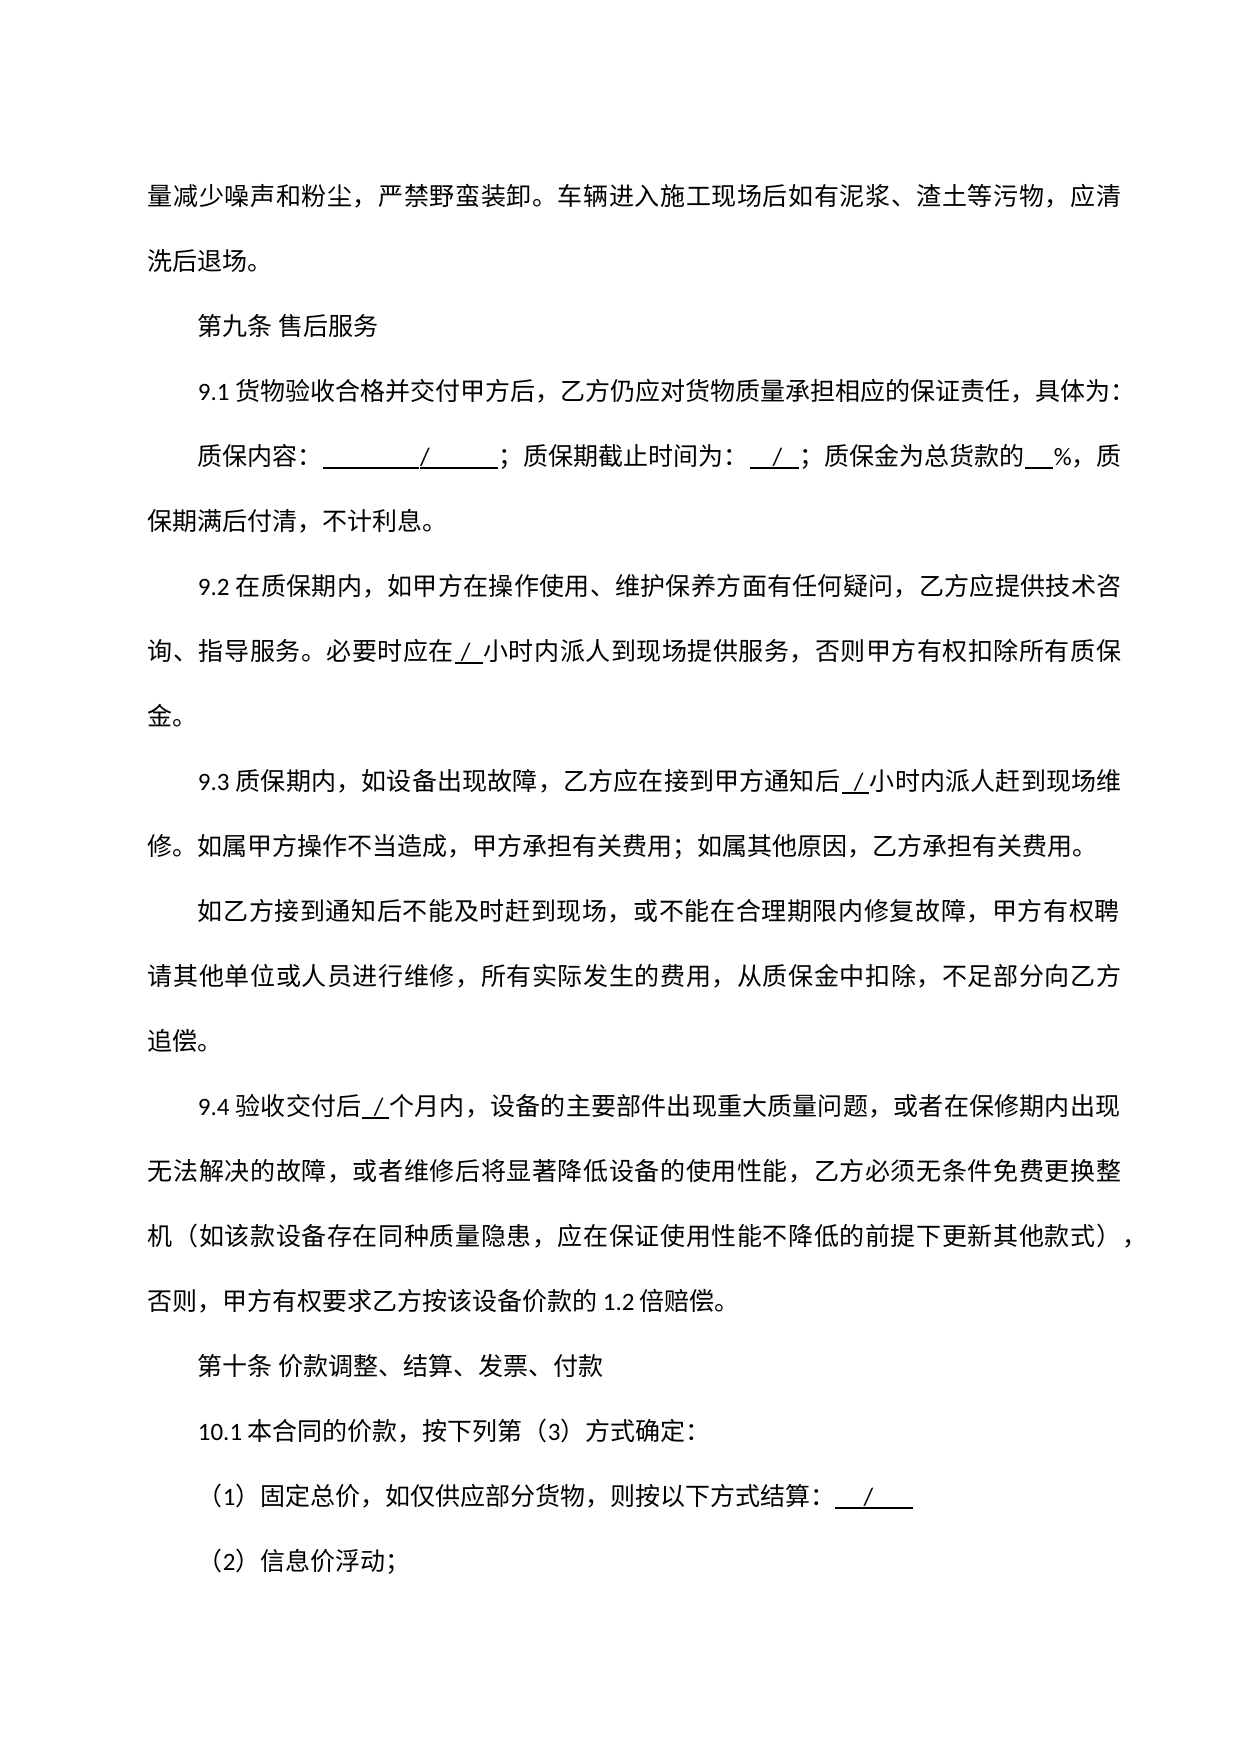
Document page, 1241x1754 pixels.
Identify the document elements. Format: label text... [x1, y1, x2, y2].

text 9.2 在质保期内，如甲方在操作使用、维护保养方面有任何疑问，乙方应提供技术咨询、指导服务。必要时应在 / 小时内派人到现场提供服务，否则甲方有权扣除所有质保金。 [148, 552, 1122, 747]
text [148, 162, 1122, 292]
text （1）固定总价，如仅供应部分货物，则按以下方式结算： / [148, 1462, 1122, 1527]
text 10.1 本合同的价款，按下列第（3）方式确定： [148, 1397, 1122, 1462]
text 第十条 价款调整、结算、发票、付款 [148, 1332, 1122, 1397]
text 9.1 货物验收合格并交付甲方后，乙方仍应对货物质量承担相应的保证责任，具体为： [148, 357, 1122, 422]
text 第九条 售后服务 [148, 292, 1122, 357]
text 如乙方接到通知后不能及时赶到现场，或不能在合理期限内修复故障，甲方有权聘请其他单位或人员进行维修，所有实际发生的费用，从质保金中扣除，不足部分向乙方追偿。 [148, 877, 1122, 1072]
text 9.3 质保期内，如设备出现故障，乙方应在接到甲方通知后 / 小时内派人赶到现场维修。如属甲方操作不当造成，甲方承担有关费用；如属其他原因，乙方承担有关费用。 [148, 747, 1122, 877]
text 质保内容： / ；质保期截止时间为： / ；质保金为总货款的 %，质保期满后付清，不计利息。 [148, 422, 1122, 552]
text （2）信息价浮动； [148, 1527, 1122, 1592]
text 9.4 验收交付后 / 个月内，设备的主要部件出现重大质量问题，或者在保修期内出现无法解决的故障，或者维修后将显著降低设备的使用性能，乙方必须无条件免费更换整机（如该款设备存在同种质量隐患，应在保证使用性能不降低的前提下更新其他款式），否则，甲方有权要求乙方按该设备价款的1.2倍赔偿。 [148, 1072, 1122, 1332]
